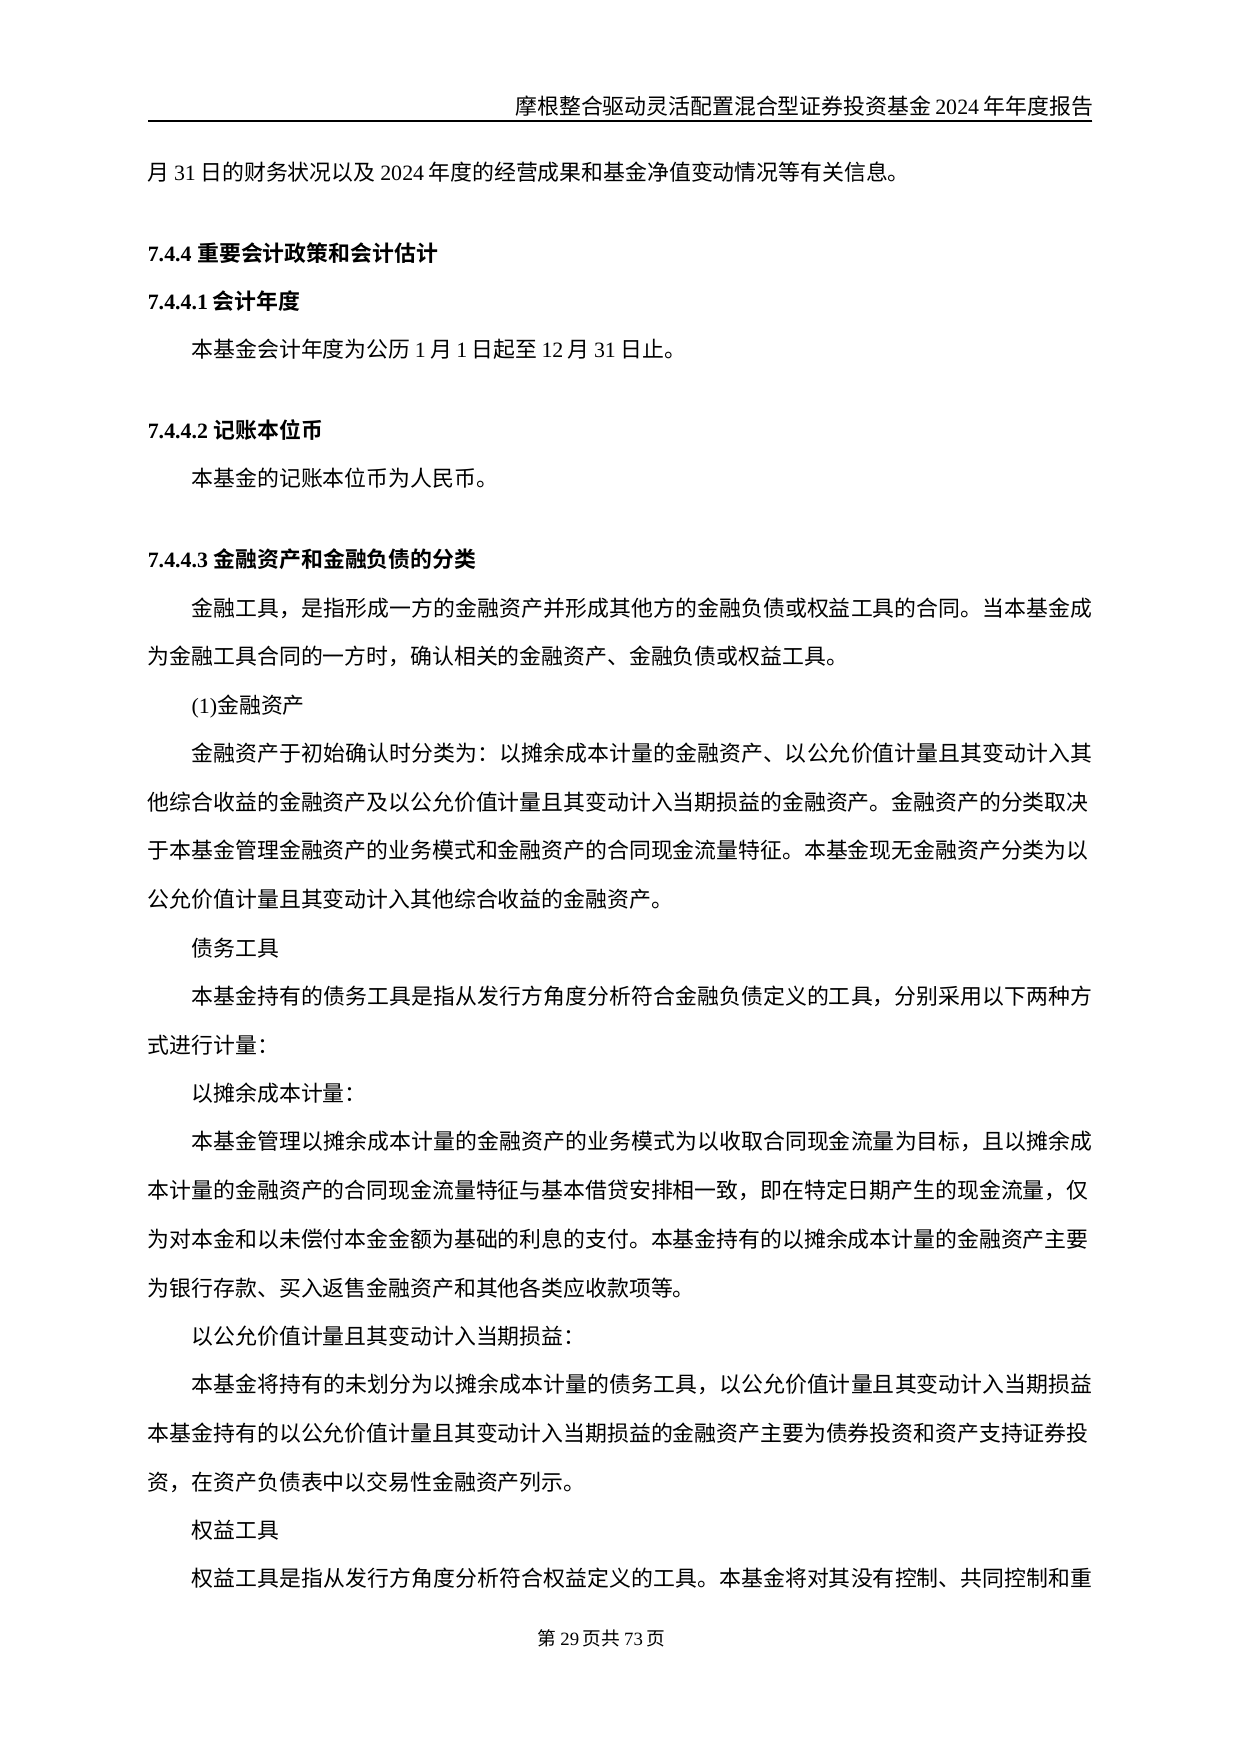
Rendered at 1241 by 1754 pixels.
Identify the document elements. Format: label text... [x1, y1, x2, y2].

text 以摊余成本计量： [148, 1076, 1092, 1108]
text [148, 154, 1092, 187]
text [148, 1561, 1092, 1593]
text 本基金管理以摊余成本计量的金融资产的业务模式为以收取合同现金流量为目标，且以摊余成本计量的金融资产的合同现金流量特征与基本借贷安排相一致，即在特定日期产生的现金流量，仅为对本金和以未偿付本金金额为基础的利息的支付。本基金持有的以摊余成本计量的金融资产主要为银行存款、买入返售金融资产和其他各类应收款项等。 [148, 1124, 1092, 1303]
text 本基金将持有的未划分为以摊余成本计量的债务工具，以公允价值计量且其变动计入当期损益。本基金持有的以公允价值计量且其变动计入当期损益的金融资产主要为债券投资和资产支持证券投资，在资产负债表中以交易性金融资产列示。 [148, 1367, 1092, 1497]
text 本基金持有的债务工具是指从发行方角度分析符合金融负债定义的工具，分别采用以下两种方式进行计量： [148, 978, 1092, 1060]
text 权益工具 [148, 1513, 1092, 1545]
text 本基金的记账本位币为人民币。 [148, 461, 1092, 493]
text 本基金会计年度为公历1月1日起至12月31日止。 [148, 332, 1092, 364]
text 7.4.4.2 记账本位币 [148, 413, 1092, 445]
text 金融工具，是指形成一方的金融资产并形成其他方的金融负债或权益工具的合同。当本基金成为金融工具合同的一方时，确认相关的金融资产、金融负债或权益工具。 [148, 590, 1092, 671]
text (1)金融资产 [148, 687, 1092, 720]
text 债务工具 [148, 930, 1092, 963]
text 7.4.4 重要会计政策和会计估计 [148, 235, 1092, 268]
text 以公允价值计量且其变动计入当期损益： [148, 1318, 1092, 1351]
text 7.4.4.1会计年度 [148, 283, 1092, 316]
text 金融资产于初始确认时分类为：以摊余成本计量的金融资产、以公允价值计量且其变动计入其他综合收益的金融资产及以公允价值计量且其变动计入当期损益的金融资产。金融资产的分类取决于本基金管理金融资产的业务模式和金融资产的合同现金流量特征。本基金现无金融资产分类为以公允价值计量且其变动计入其他综合收益的金融资产。 [148, 736, 1092, 914]
text 7.4.4.3 金融资产和金融负债的分类 [148, 542, 1092, 574]
